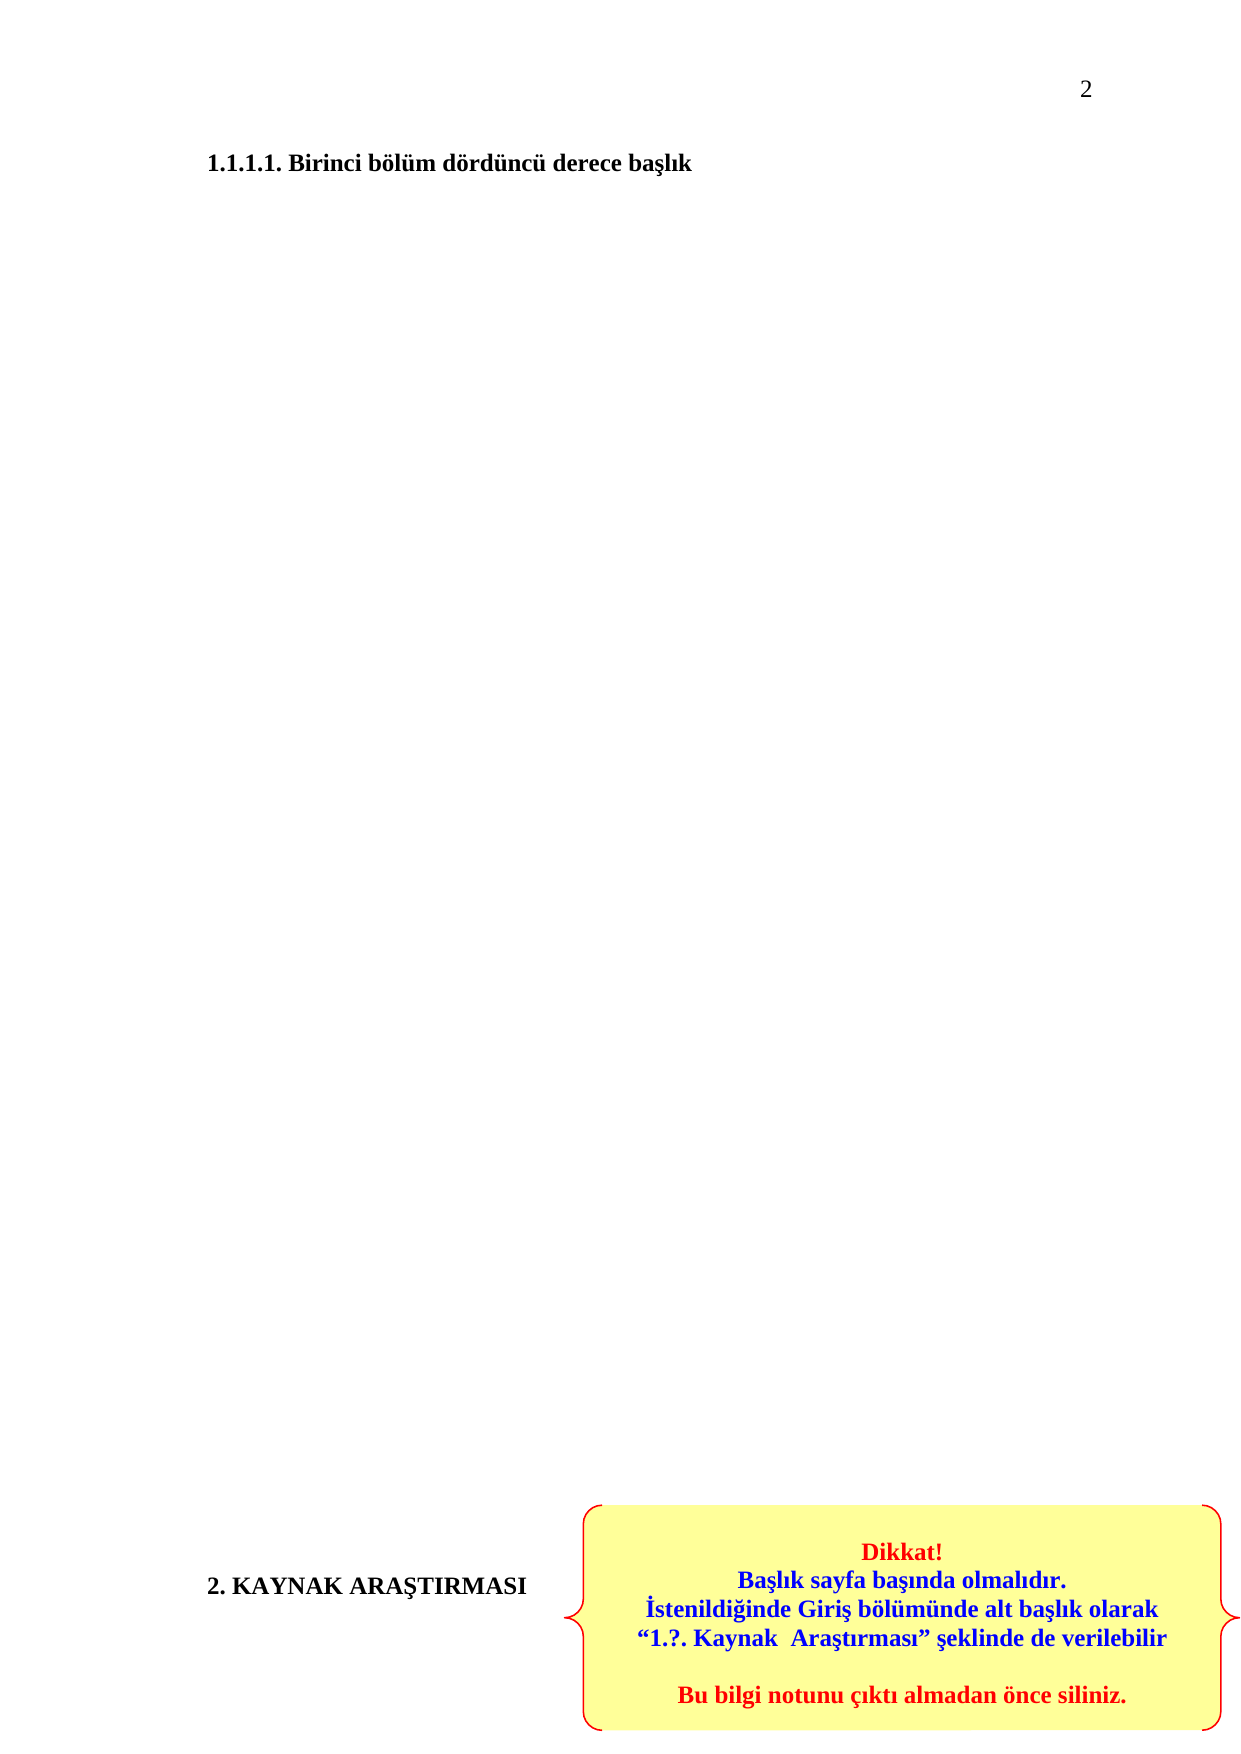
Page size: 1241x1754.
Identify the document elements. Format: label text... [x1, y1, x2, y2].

text 1.1.1.1. Birinci bölüm dördüncü derece başlık [207, 148, 1092, 176]
text 2. KAYNAK ARAŞTIRMASI [207, 1571, 582, 1599]
